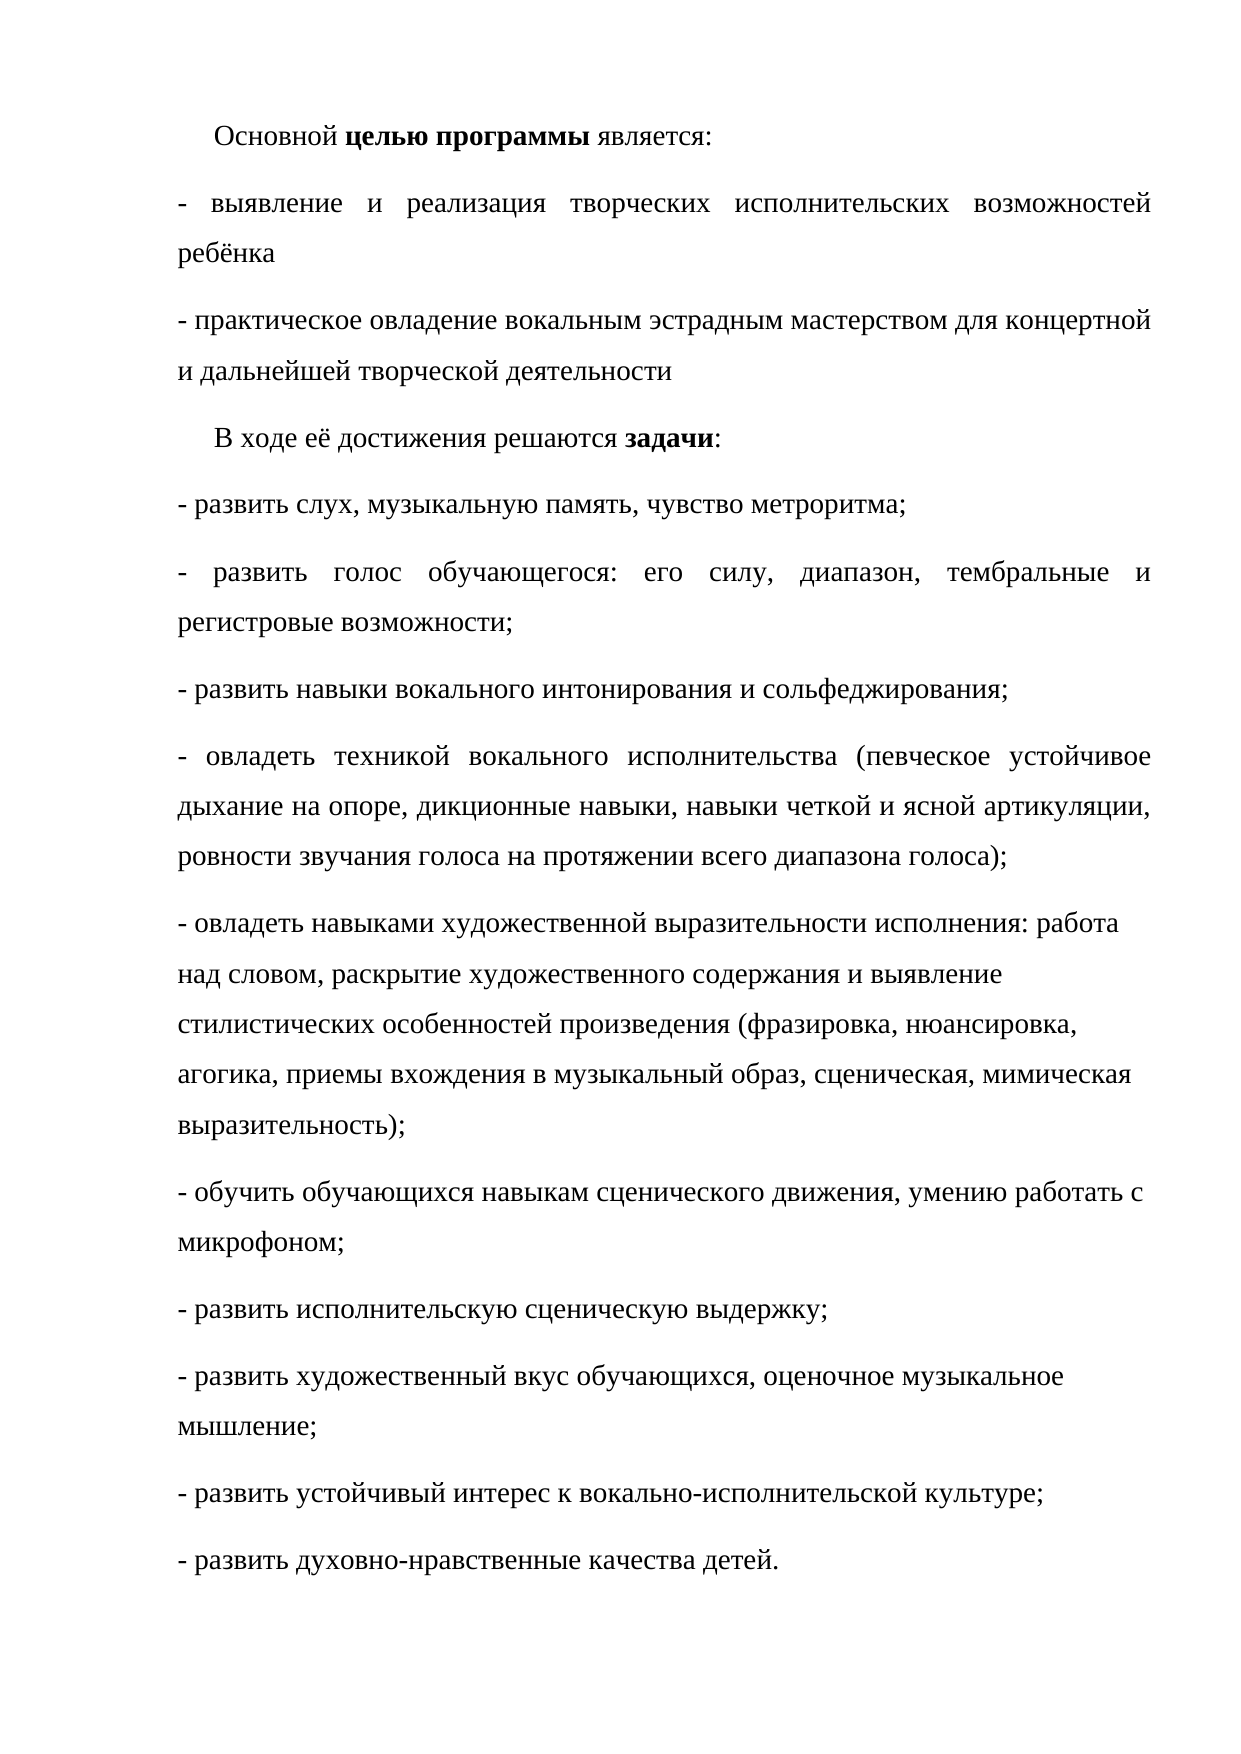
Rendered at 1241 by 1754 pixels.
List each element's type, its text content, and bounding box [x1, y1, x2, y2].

text В ходе её достижения решаются задачи: [177, 420, 1152, 453]
text - развить голос обучающегося: его силу, диапазон, тембральные и регистровые возможности; [177, 554, 1152, 637]
text - выявление и реализация творческих исполнительских возможностей ребёнка [177, 185, 1152, 269]
text - развить навыки вокального интонирования и сольфеджирования; [177, 671, 1152, 704]
text - развить устойчивый интерес к вокально-исполнительской культуре; [177, 1475, 1152, 1509]
text - развить художественный вкус обучающихся, оценочное музыкальное мышление; [177, 1358, 1152, 1442]
text - практическое овладение вокальным эстрадным мастерством для концертной и дальнейшей творческой деятельности [177, 302, 1152, 386]
text - овладеть навыками художественной выразительности исполнения: работа над словом, раскрытие художественного содержания и выявление стилистических особенностей произведения (фразировка, нюансировка, агогика, приемы вхождения в музыкальный образ, сценическая, мимическая выразительность); [177, 906, 1152, 1140]
text Основной целью программы является: [177, 118, 1152, 152]
text - развить духовно-нравственные качества детей. [177, 1542, 1152, 1576]
text - обучить обучающихся навыкам сценического движения, умению работать с микрофоном; [177, 1174, 1152, 1258]
text - овладеть техникой вокального исполнительства (певческое устойчивое дыхание на опоре, дикционные навыки, навыки четкой и ясной артикуляции, ровности звучания голоса на протяжении всего диапазона голоса); [177, 738, 1152, 872]
text - развить исполнительскую сценическую выдержку; [177, 1291, 1152, 1324]
text - развить слух, музыкальную память, чувство метроритма; [177, 487, 1152, 520]
